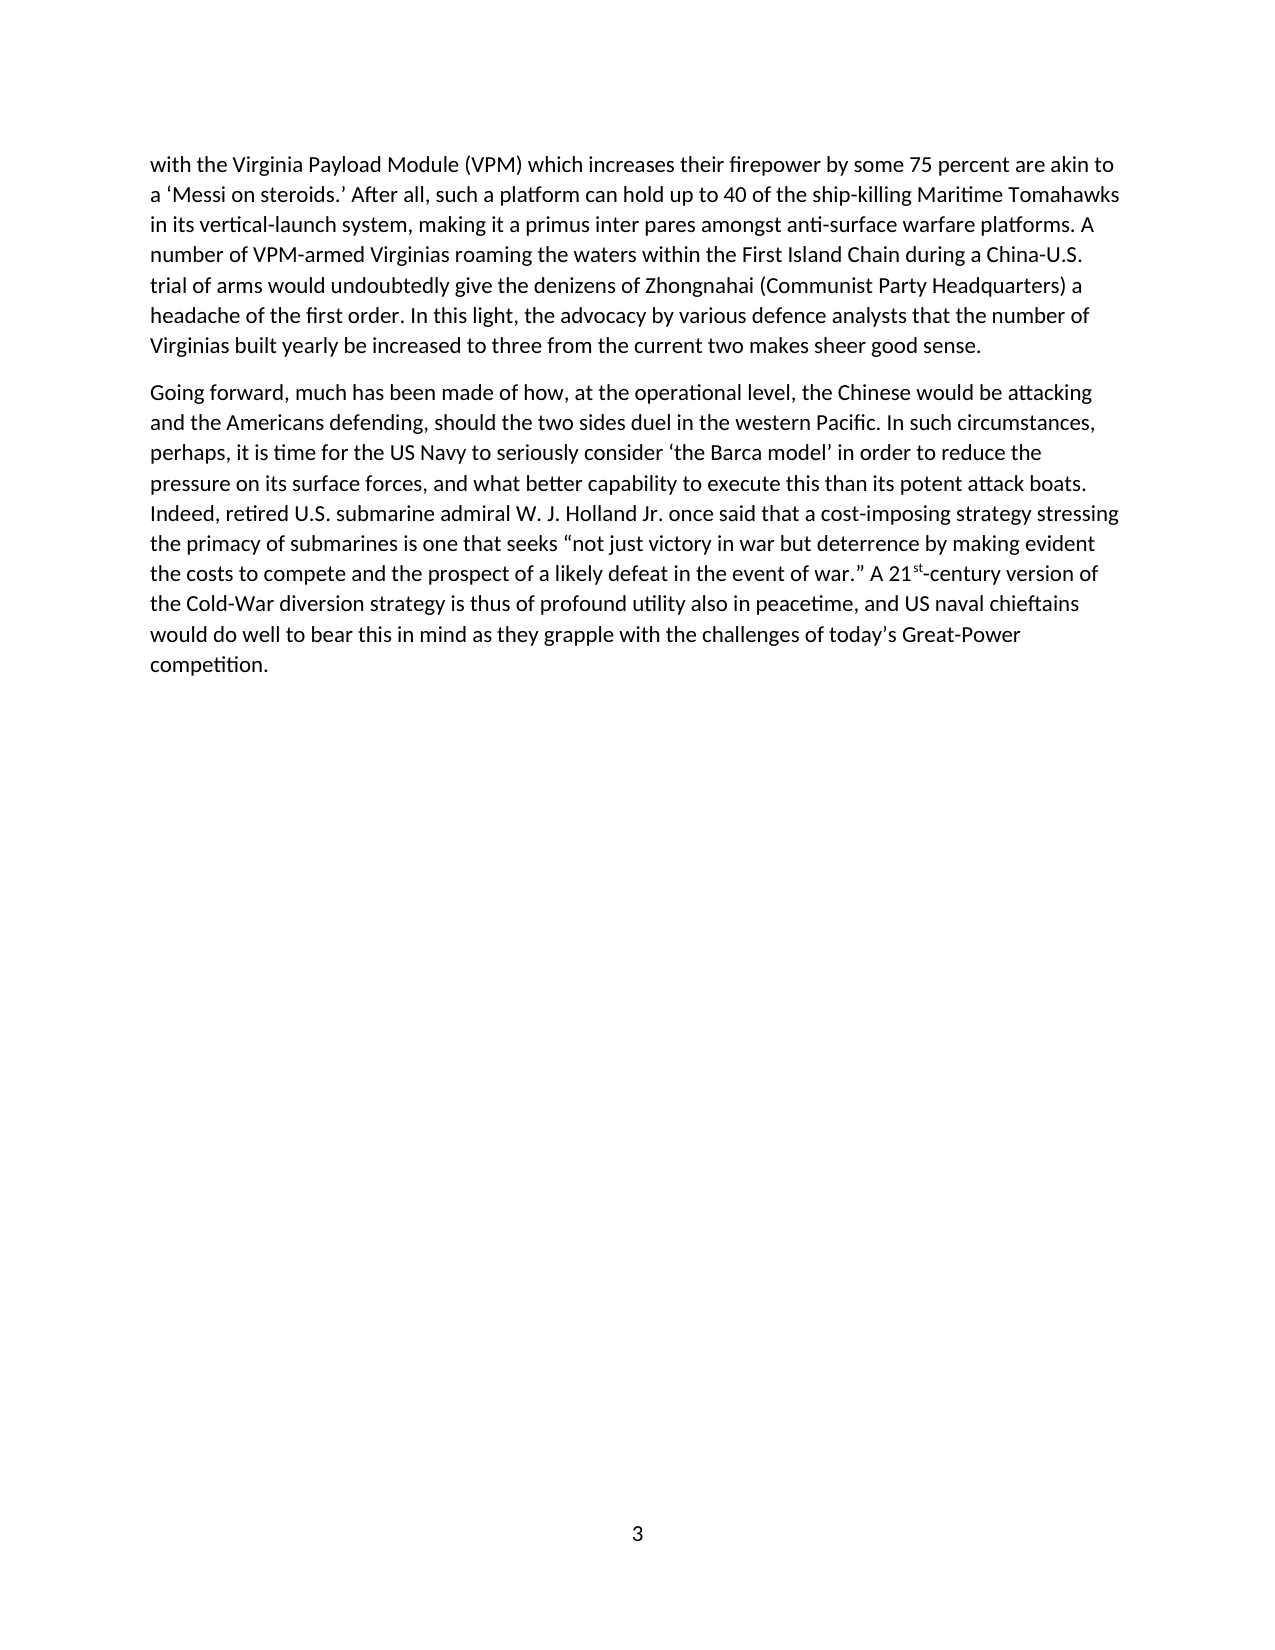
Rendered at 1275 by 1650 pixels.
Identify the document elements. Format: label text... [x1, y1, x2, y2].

text Going forward, much has been made of how, at the operational level, the Chinese would be attacking and the Americans defending, should the two sides duel in the western Pacific. In such circumstances, perhaps, it is time for the US Navy to seriously consider ‘the Barca model’ in order to reduce the pressure on its surface forces, and what better capability to execute this than its potent attack boats. Indeed, retired U.S. submarine admiral W. J. Holland Jr. once said that a cost-imposing strategy stressing the primacy of submarines is one that seeks “not just victory in war but deterrence by making evident the costs to compete and the prospect of a likely defeat in the event of war.” A 21st-century version of the Cold-War diversion strategy is thus of profound utility also in peacetime, and US naval chieftains would do well to bear this in mind as they grapple with the challenges of today’s Great-Power competition. [150, 378, 1125, 678]
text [150, 150, 1125, 359]
